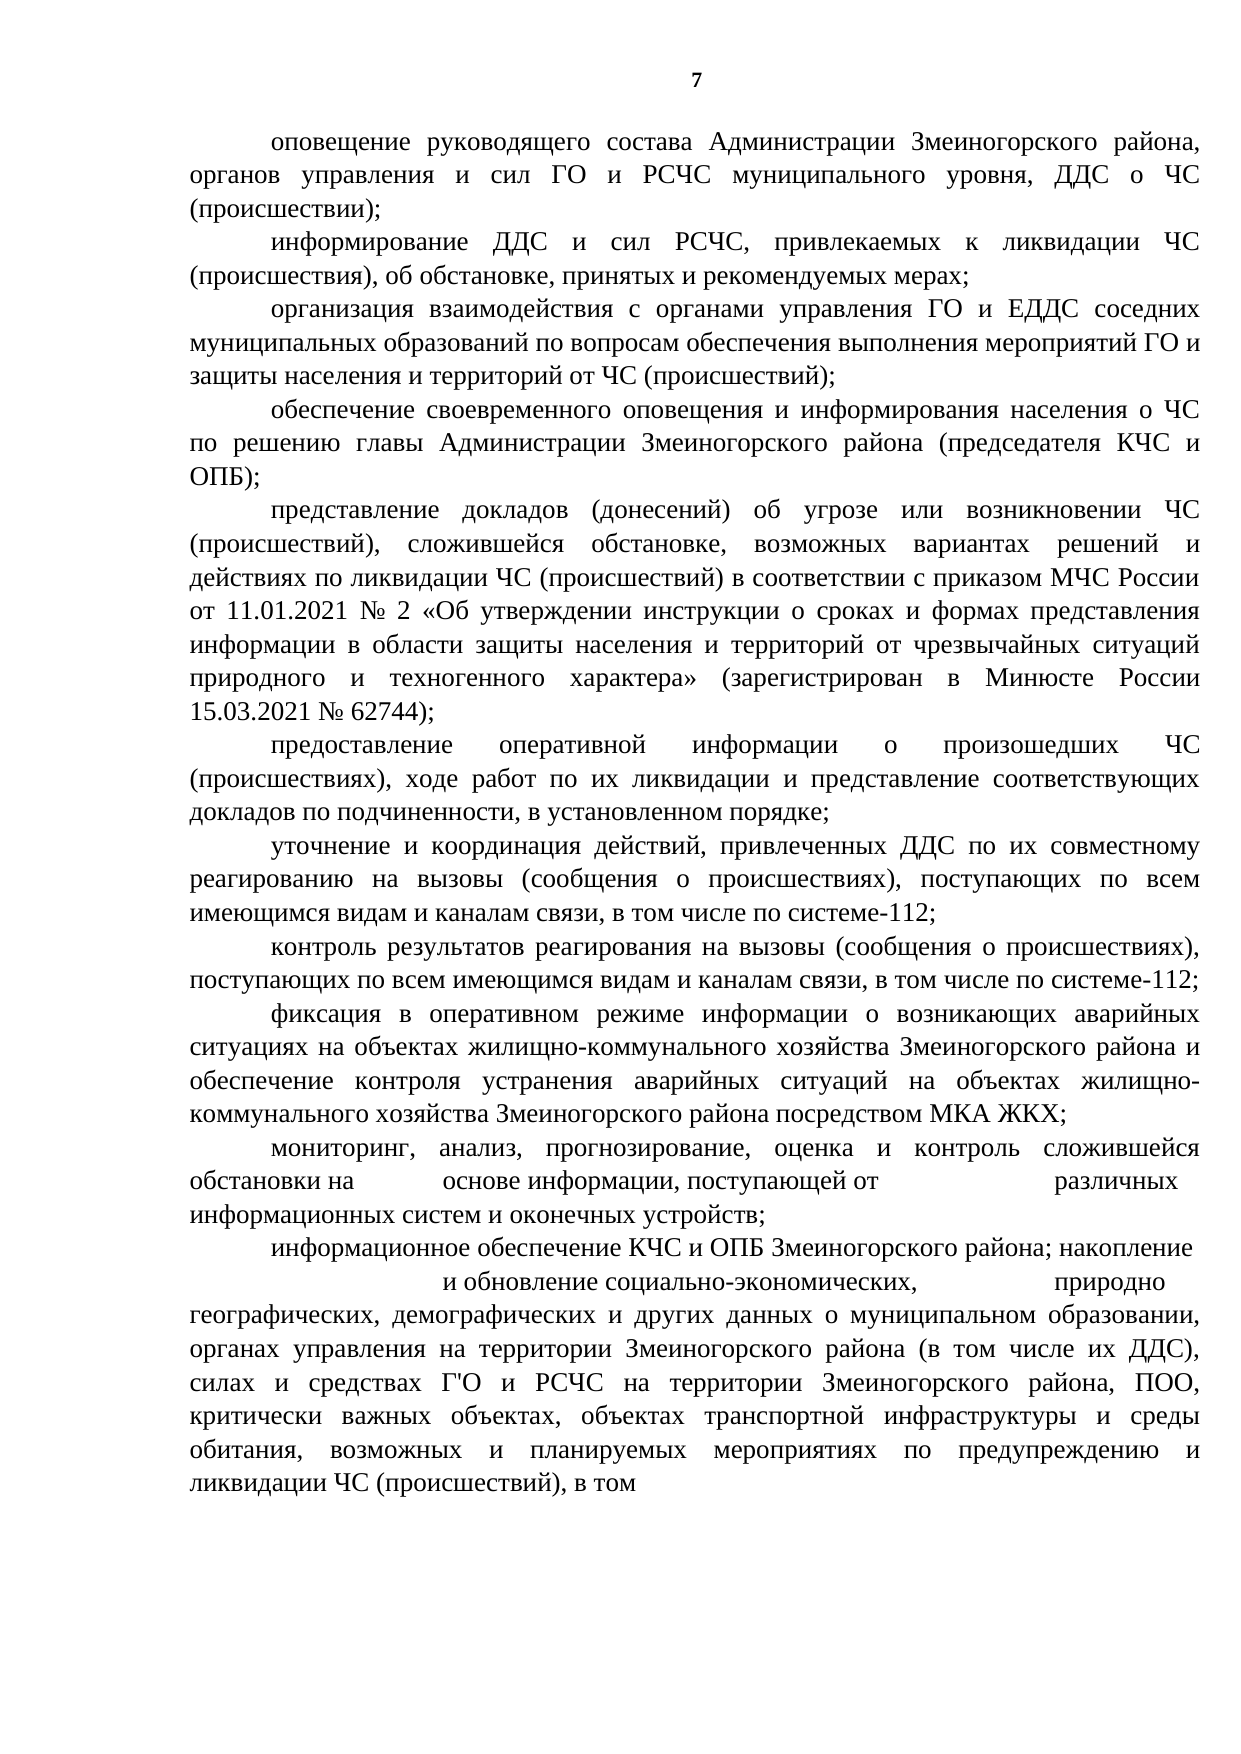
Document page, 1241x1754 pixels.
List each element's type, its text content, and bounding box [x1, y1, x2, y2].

text фиксация в оперативном режиме информации о возникающих аварийных ситуациях на объектах жилищно-коммунального хозяйства Змеиногорского района и обеспечение контроля устранения аварийных ситуаций на объектах жилищно-коммунального хозяйства Змеиногорского района посредством МКА ЖКХ; [189, 995, 1201, 1129]
text организация взаимодействия с органами управления ГО и ЕДДС соседних муниципальных образований по вопросам обеспечения выполнения мероприятий ГО и защиты населения и территорий от ЧС (происшествий); [189, 291, 1201, 391]
text информационное обеспечение КЧС и ОПБ Змеиногорского района; накопление и обновление социально-экономических, природно [271, 1230, 1201, 1297]
text мониторинг, анализ, прогнозирование, оценка и контроль сложившейся обстановки на основе информации, поступающей от различных [189, 1129, 1201, 1196]
text представление докладов (донесений) об угрозе или возникновении ЧС (происшествий), сложившейся обстановке, возможных вариантах решений и действиях по ликвидации ЧС (происшествий) в соответствии с приказом МЧС России от 11.01.2021 № 2 «Об утверждении инструкции о сроках и формах представления информации в области защиты населения и территорий от чрезвычайных ситуаций природного и техногенного характера» (зарегистрирован в Минюсте России 15.03.2021 № 62744); [189, 492, 1201, 727]
text обеспечение своевременного оповещения и информирования населения о ЧС по решению главы Администрации Змеиногорского района (председателя КЧС и ОПБ); [189, 391, 1201, 492]
text оповещение руководящего состава Администрации Змеиногорского района, органов управления и сил ГО и РСЧС муниципального уровня, ДДС о ЧС (происшествии); [189, 123, 1201, 224]
text уточнение и координация действий, привлеченных ДДС по их совместному реагированию на вызовы (сообщения о происшествиях), поступающих по всем имеющимся видам и каналам связи, в том числе по системе-112; [189, 827, 1201, 928]
text информирование ДДС и сил РСЧС, привлекаемых к ликвидации ЧС (происшествия), об обстановке, принятых и рекомендуемых мерах; [189, 224, 1201, 291]
text контроль результатов реагирования на вызовы (сообщения о происшествиях), поступающих по всем имеющимся видам и каналам связи, в том числе по системе-112; [189, 928, 1201, 995]
text информационных систем и оконечных устройств; [189, 1196, 1201, 1230]
text предоставление оперативной информации о произошедших ЧС (происшествиях), ходе работ по их ликвидации и представление соответствующих докладов по подчиненности, в установленном порядке; [189, 727, 1201, 827]
text географических, демографических и других данных о муниципальном образовании, органах управления на территории Змеиногорского района (в том числе их ДДС), силах и средствах Г'О и РСЧС на территории Змеиногорского района, ПОО, критически важных объектах, объектах транспортной инфраструктуры и среды обитания, возможных и планируемых мероприятиях по предупреждению и ликвидации ЧС (происшествий), в том [189, 1297, 1201, 1498]
